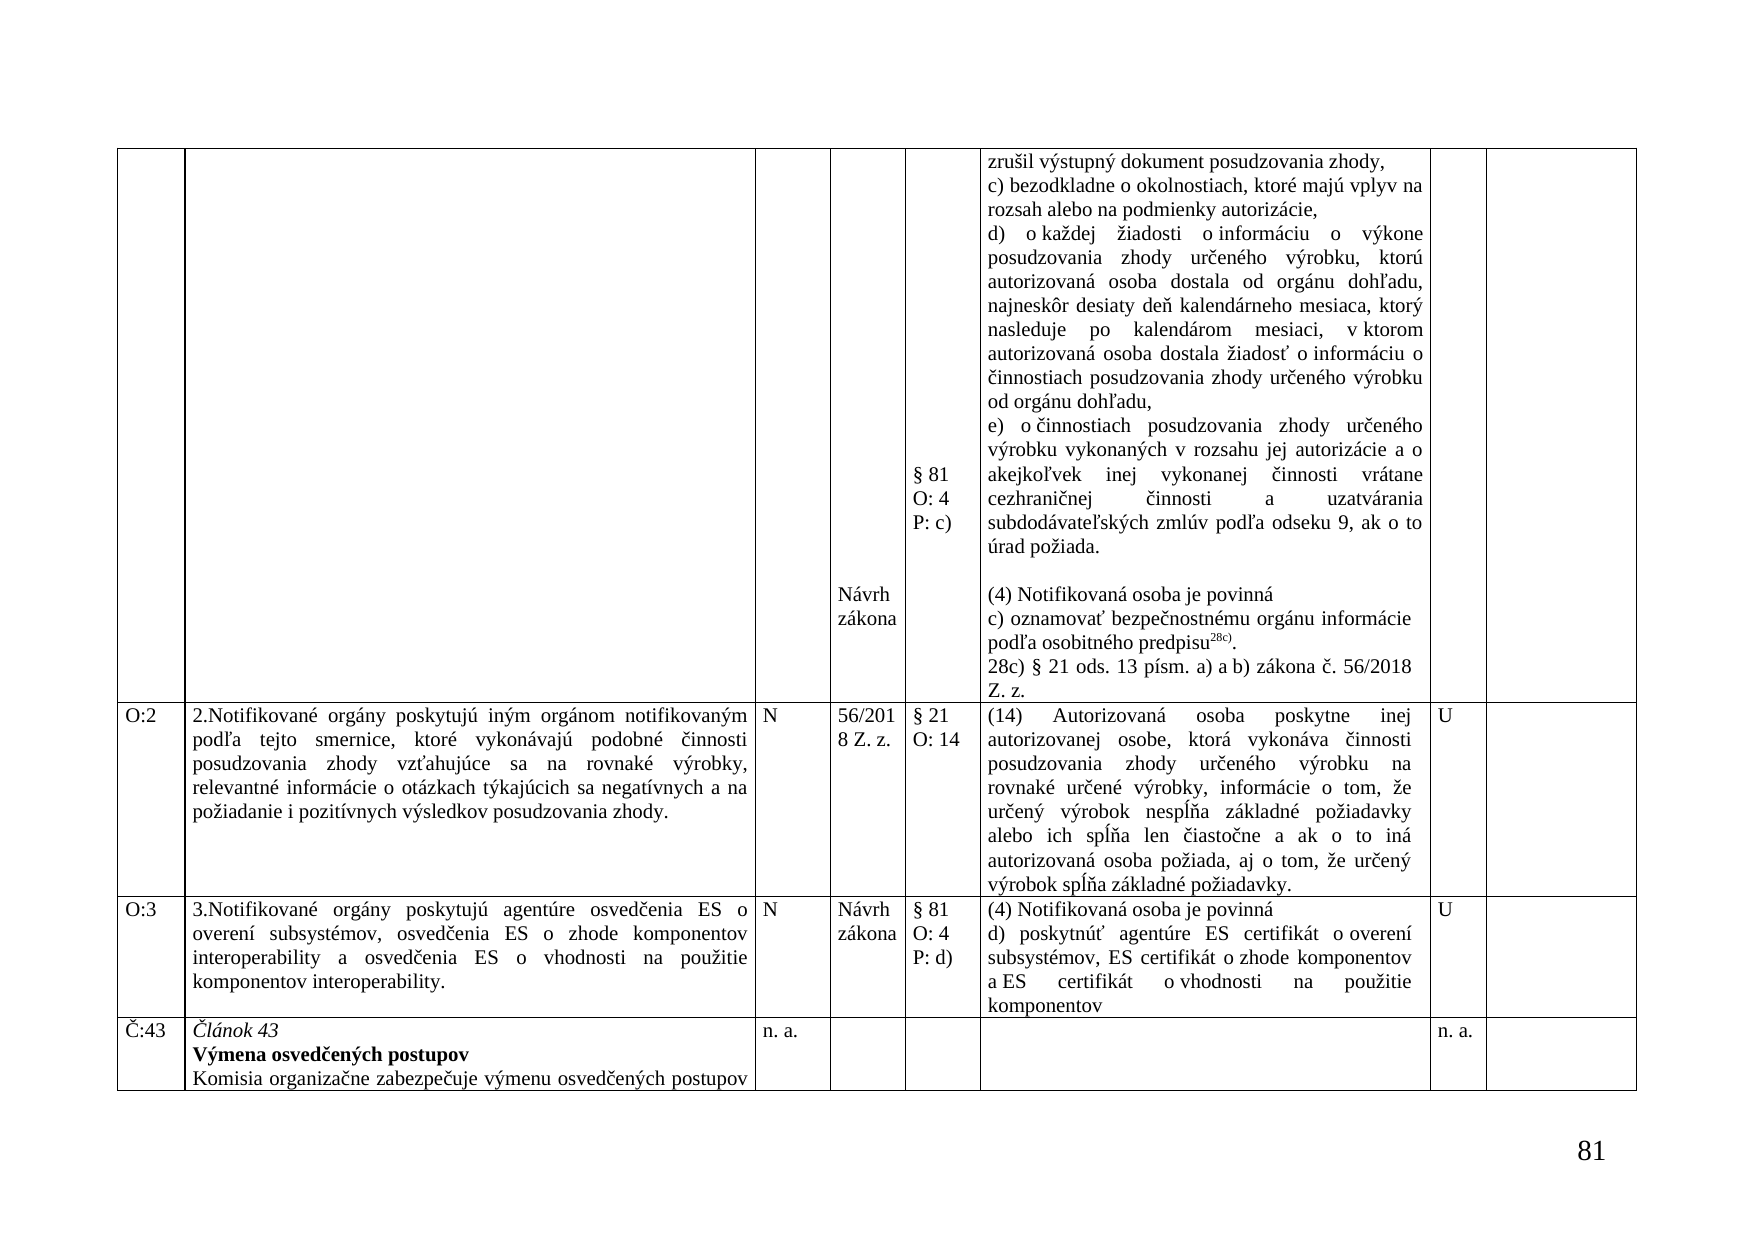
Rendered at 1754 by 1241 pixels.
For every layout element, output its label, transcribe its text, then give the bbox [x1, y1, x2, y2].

table_cell Návrh zákona [831, 897, 905, 1017]
table_cell [831, 1018, 905, 1090]
table_cell U [1431, 703, 1486, 896]
table_cell U [1431, 149, 1486, 702]
table_cell § 81 O: 4 P: d) [906, 897, 980, 1017]
table_cell [981, 1018, 1430, 1090]
table_cell N [756, 149, 830, 702]
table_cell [186, 1018, 755, 1090]
table_cell 56/2018 Z. z. [831, 703, 905, 896]
table_cell [1487, 149, 1636, 702]
table_cell N [756, 897, 830, 1017]
table_cell [1487, 897, 1636, 1017]
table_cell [981, 149, 1430, 702]
table_cell [1487, 1018, 1636, 1090]
table_cell 2.Notifikované orgány poskytujú iným orgánom notifikovaným podľa tejto smernice, ktoré vykonávajú podobné činnosti posudzovania zhody vzťahujúce sa na rovnaké výrobky, relevantné informácie o otázkach týkajúcich sa negatívnych a na požiadanie i pozitívnych výsledkov posudzovania zhody. [186, 703, 755, 896]
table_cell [118, 149, 184, 702]
table_cell (14) Autorizovaná osoba poskytne inej autorizovanej osobe, ktorá vykonáva činnosti posudzovania zhody určeného výrobku na rovnaké určené výrobky, informácie o tom, že určený výrobok nespĺňa základné požiadavky alebo ich spĺňa len čiastočne a ak o to iná autorizovaná osoba požiada, aj o tom, že určený výrobok spĺňa základné požiadavky. [981, 703, 1430, 896]
table_cell [906, 1018, 980, 1090]
table_cell (4) Notifikovaná osoba je povinná d) poskytnúť agentúre ES certifikát o overení subsystémov, ES certifikát o zhode komponentov a ES certifikát o vhodnosti na použitie komponentov [981, 897, 1430, 1017]
table_cell Č:43 [118, 1018, 184, 1090]
table_cell N [756, 703, 830, 896]
table_cell U [1431, 897, 1486, 1017]
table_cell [186, 149, 755, 702]
table_cell n. a. [756, 1018, 830, 1090]
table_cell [831, 149, 905, 702]
table_cell § 21 O: 14 [906, 703, 980, 896]
table_cell O:2 [118, 703, 184, 896]
table_cell O:3 [118, 897, 184, 1017]
table_cell [1487, 703, 1636, 896]
table_cell n. a. [1431, 1018, 1486, 1090]
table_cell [906, 149, 980, 702]
table_cell 3.Notifikované orgány poskytujú agentúre osvedčenia ES o overení subsystémov, osvedčenia ES o zhode komponentov interoperability a osvedčenia ES o vhodnosti na použitie komponentov interoperability. [186, 897, 755, 1017]
